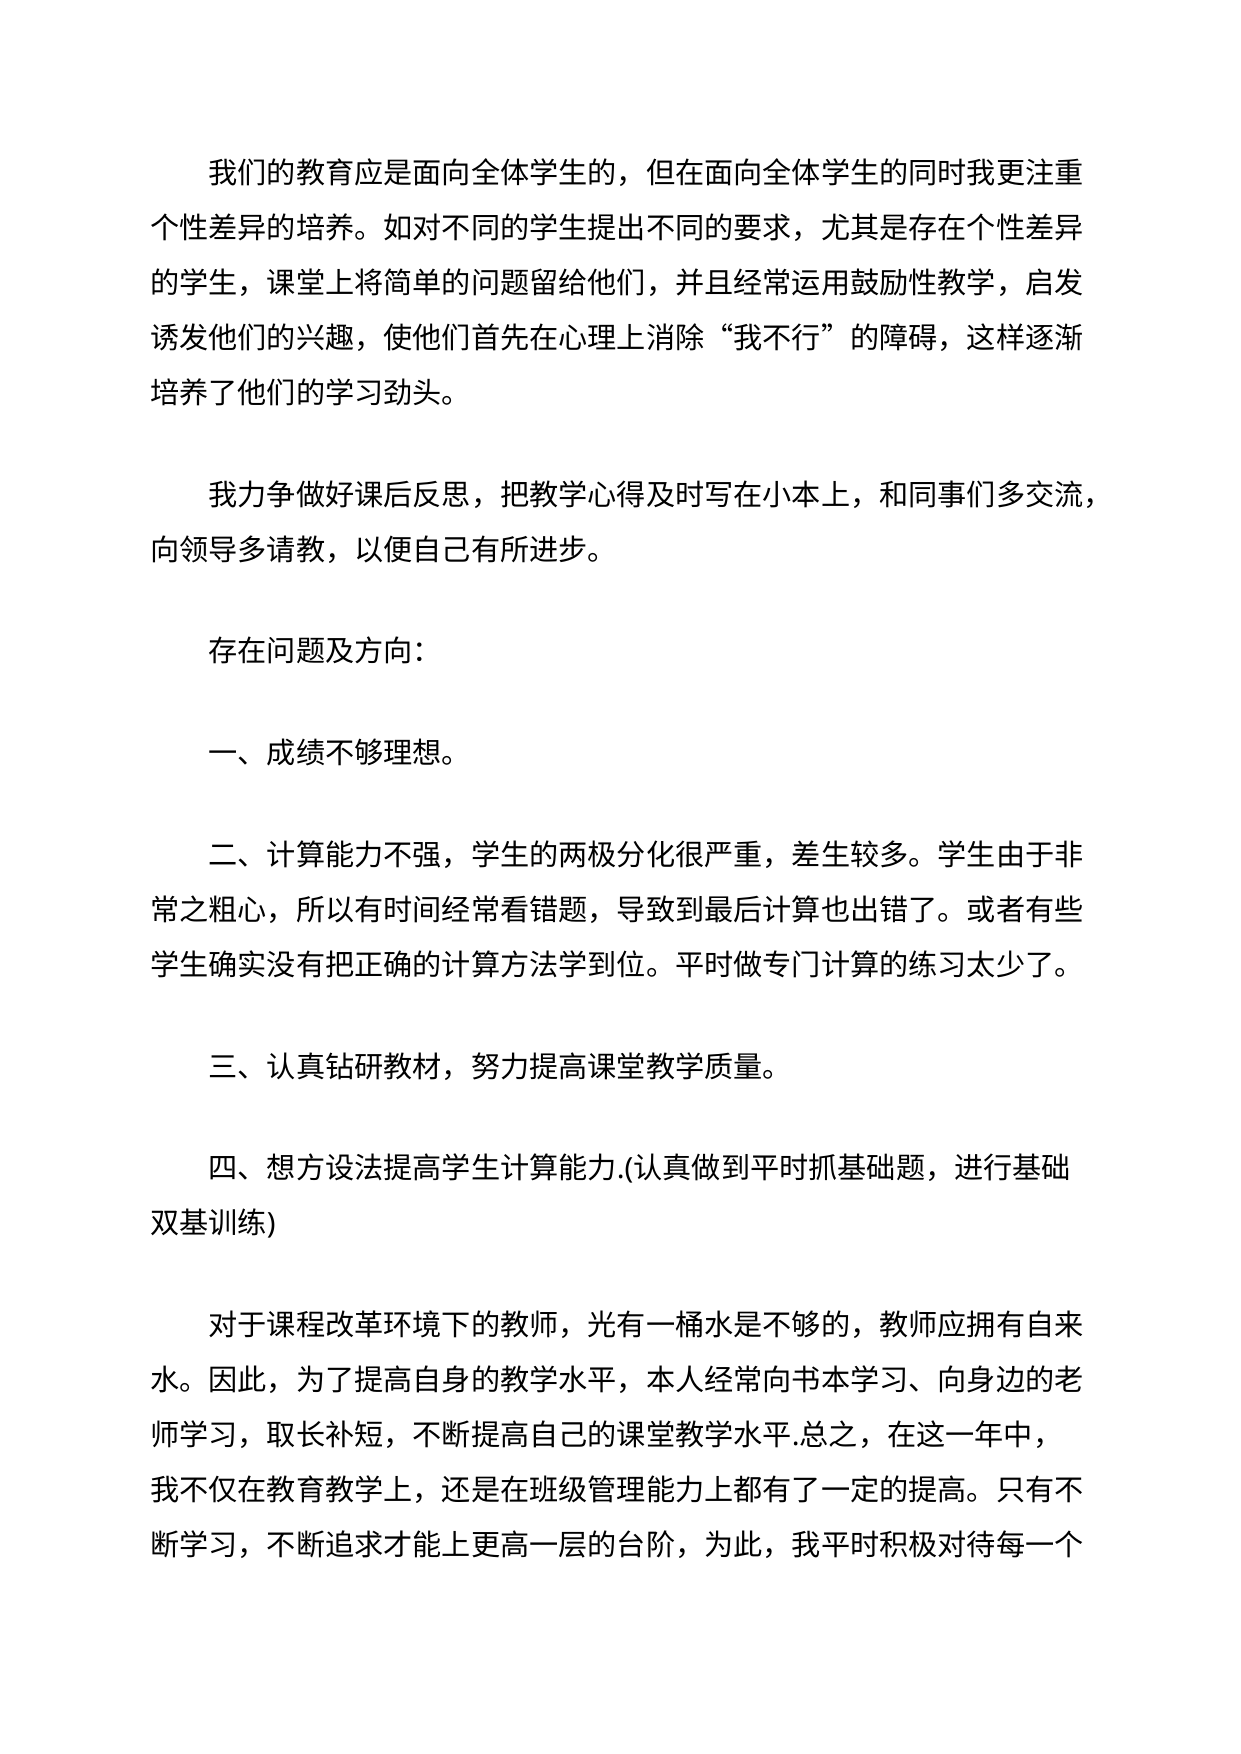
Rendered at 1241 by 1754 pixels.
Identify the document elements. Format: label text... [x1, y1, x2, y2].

text 一、成绩不够理想。 [150, 730, 1090, 772]
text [150, 1302, 1090, 1564]
text 我力争做好课后反思，把教学心得及时写在小本上，和同事们多交流，向领导多请教，以便自己有所进步。 [150, 471, 1090, 568]
text 我们的教育应是面向全体学生的，但在面向全体学生的同时我更注重个性差异的培养。如对不同的学生提出不同的要求，尤其是存在个性差异的学生，课堂上将简单的问题留给他们，并且经常运用鼓励性教学，启发诱发他们的兴趣，使他们首先在心理上消除“我不行”的障碍，这样逐渐培养了他们的学习劲头。 [150, 150, 1090, 412]
text 三、认真钻研教材，努力提高课堂教学质量。 [150, 1043, 1090, 1085]
text 二、计算能力不强，学生的两极分化很严重，差生较多。学生由于非常之粗心，所以有时间经常看错题，导致到最后计算也出错了。或者有些学生确实没有把正确的计算方法学到位。平时做专门计算的练习太少了。 [150, 832, 1090, 984]
text 四、想方设法提高学生计算能力.(认真做到平时抓基础题，进行基础双基训练) [150, 1145, 1090, 1242]
text 存在问题及方向： [150, 628, 1090, 670]
